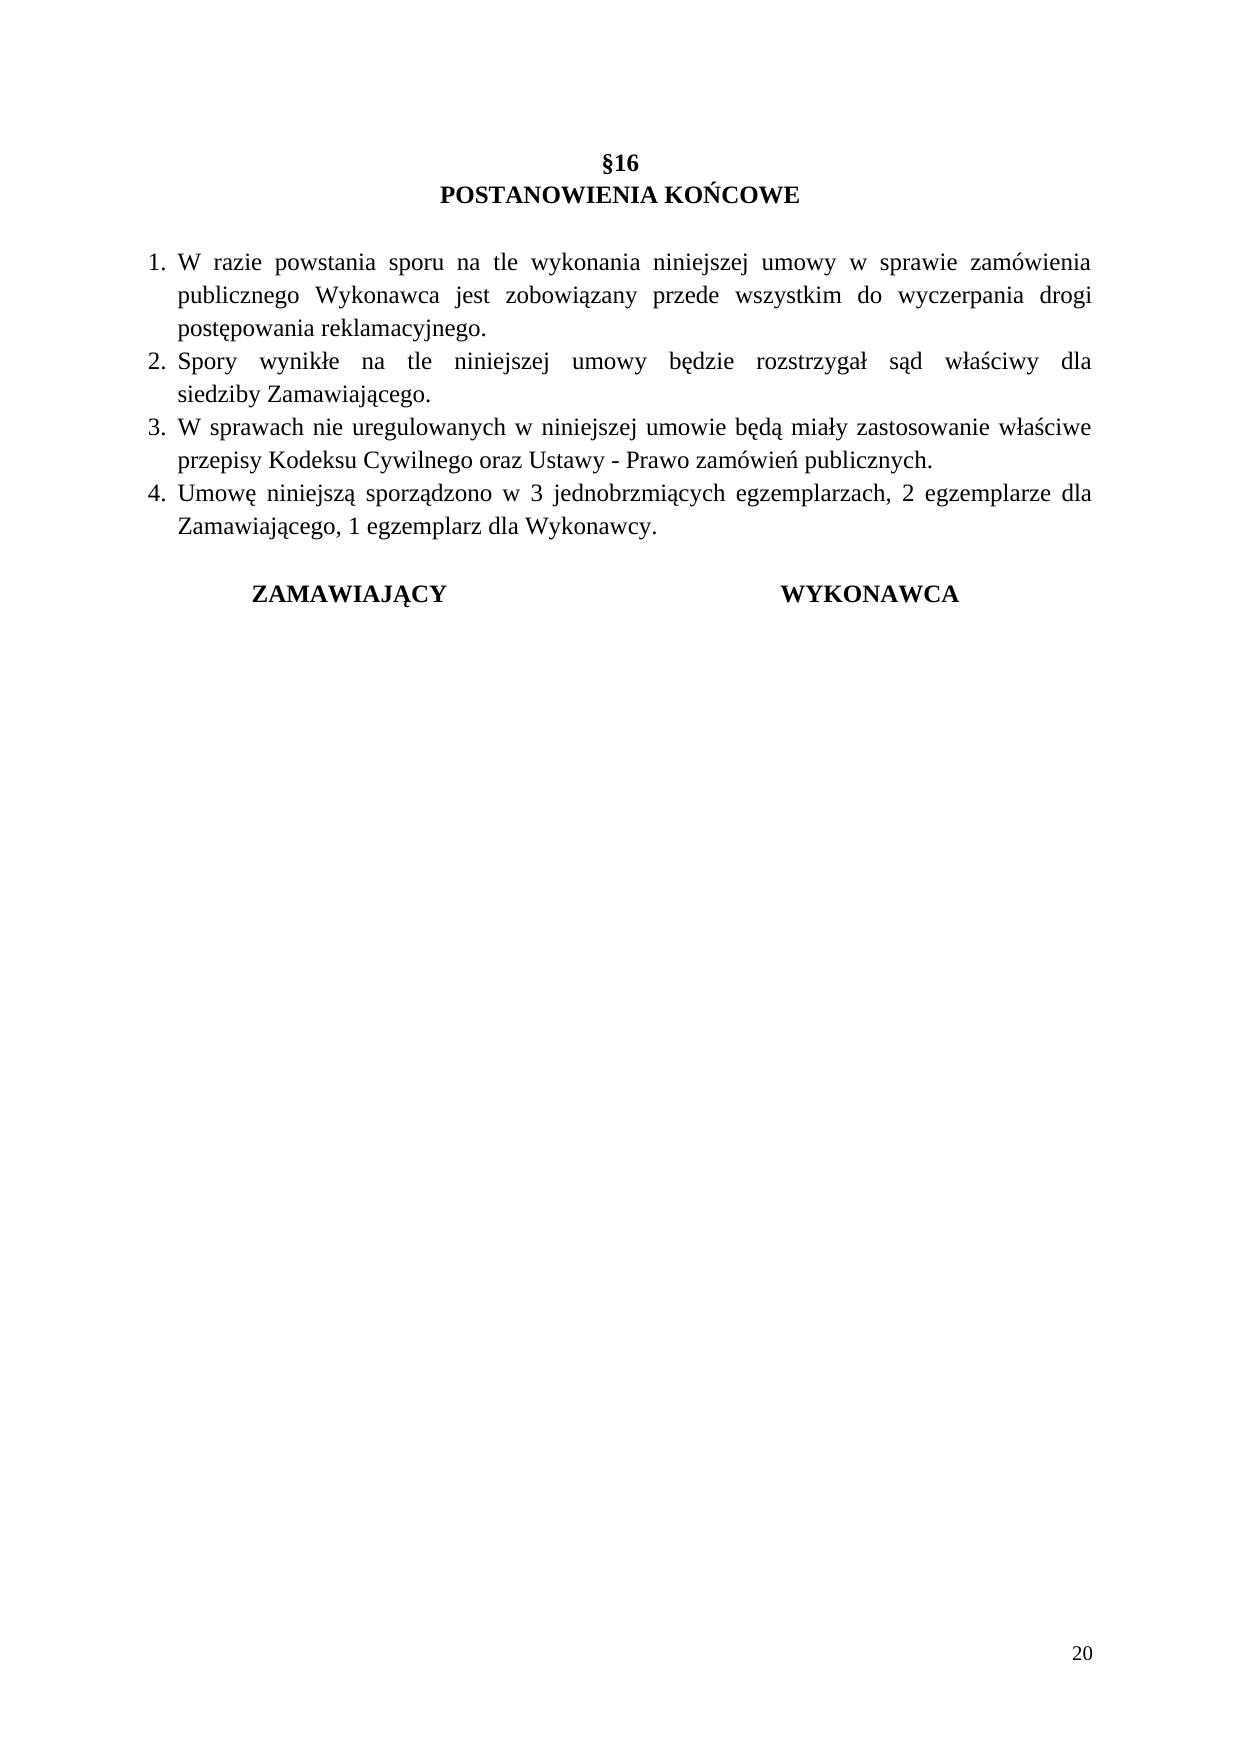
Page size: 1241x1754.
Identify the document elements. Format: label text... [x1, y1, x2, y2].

list Umowę niniejszą sporządzono w 3 jednobrzmiących egzemplarzach, 2 egzemplarze dla Zamawiającego, 1 egzemplarz dla Wykonawcy. [148, 478, 1093, 539]
list W sprawach nie uregulowanych w niniejszej umowie będą miały zastosowanie właściwe przepisy Kodeksu Cywilnego oraz Ustawy - Prawo zamówień publicznych. [148, 412, 1093, 473]
list W razie powstania sporu na tle wykonania niniejszej umowy w sprawie zamówienia publicznego Wykonawca jest zobowiązany przede wszystkim do wyczerpania drogi postępowania reklamacyjnego. [148, 247, 1093, 341]
list Spory wynikłe na tle niniejszej umowy będzie rozstrzygał sąd właściwy dla siedziby Zamawiającego. [148, 346, 1093, 407]
text ZAMAWIAJĄCY WYKONAWCA [148, 579, 1063, 608]
text POSTANOWIENIA KOŃCOWE [148, 181, 1093, 209]
text §16 [148, 148, 1093, 176]
